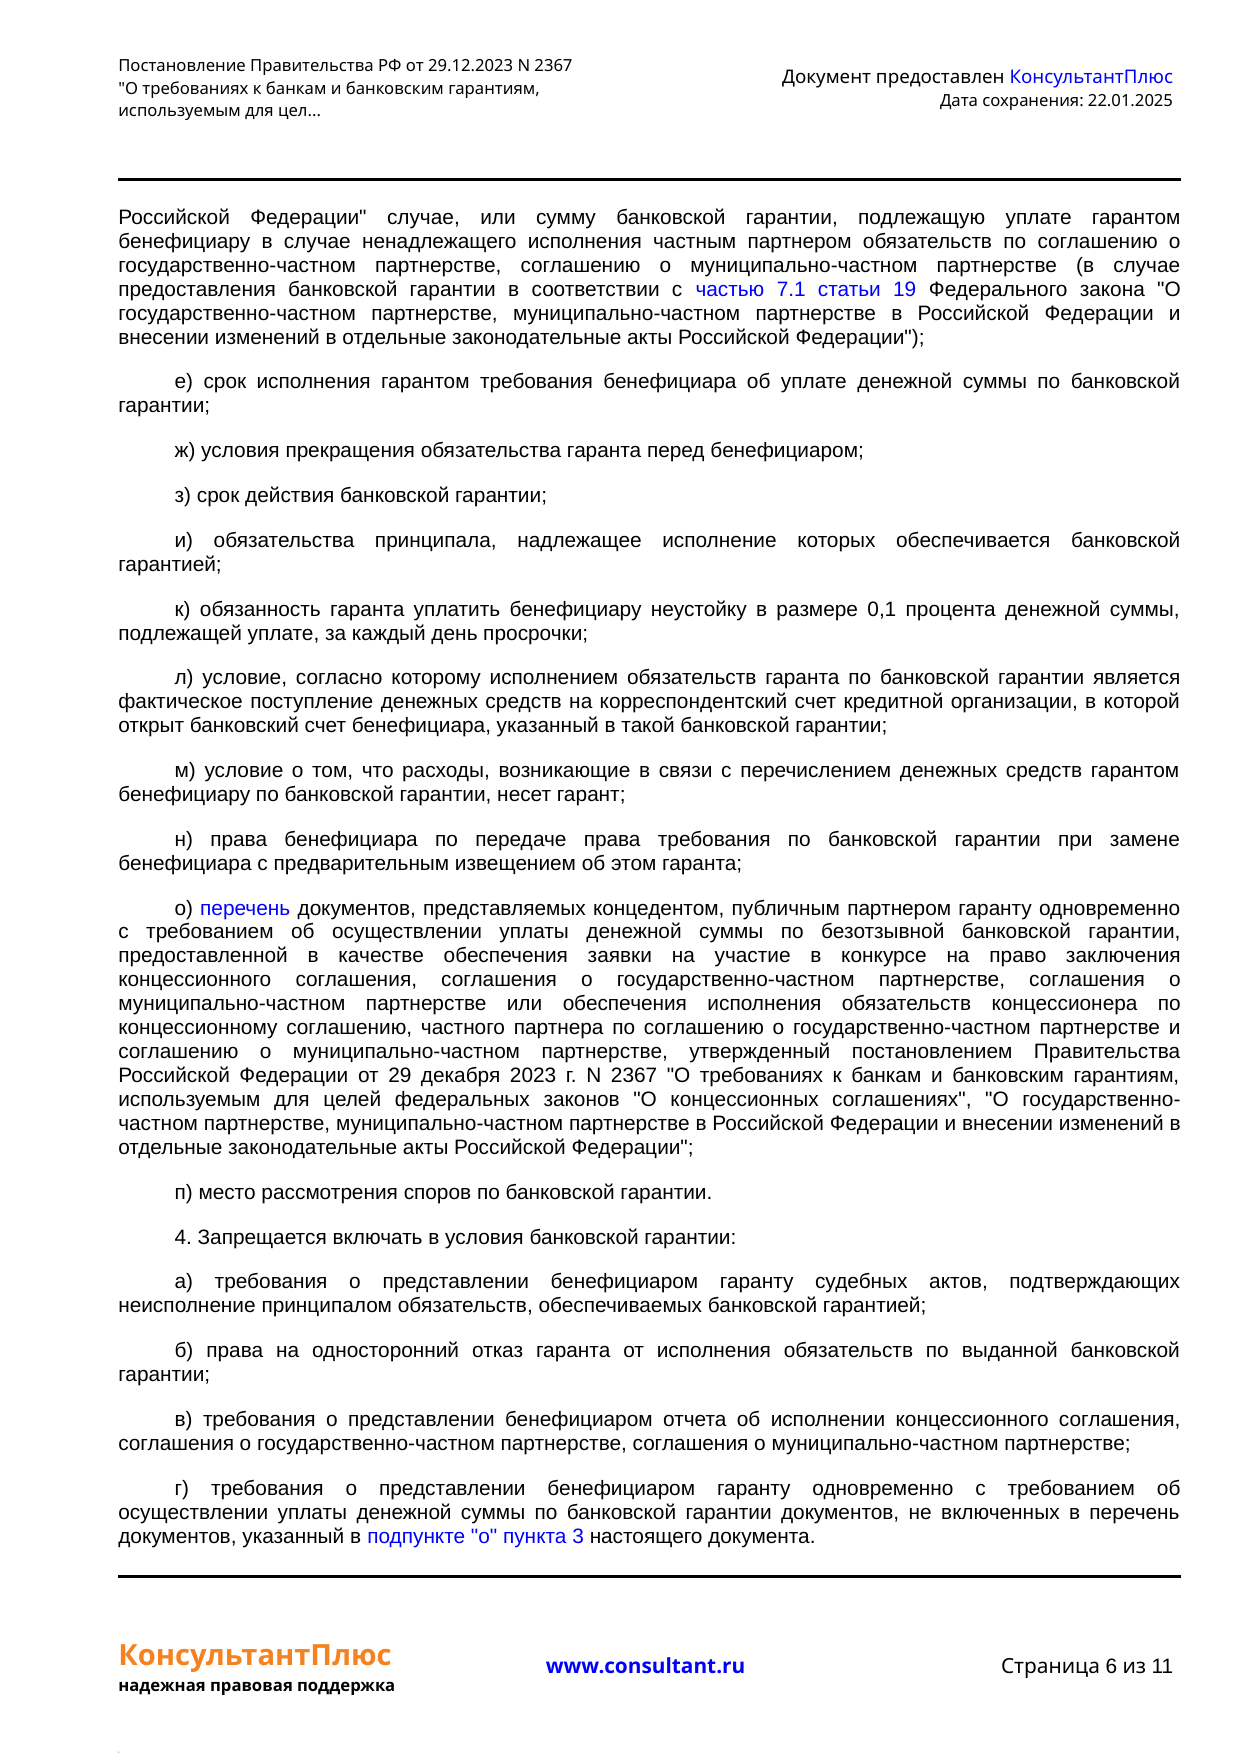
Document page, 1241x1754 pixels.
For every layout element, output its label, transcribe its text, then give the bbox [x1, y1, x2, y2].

text м) условие о том, что расходы, возникающие в связи с перечислением денежных средств гарантом бенефициару по банковской гарантии, несет гарант; [118, 758, 1181, 806]
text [118, 205, 1181, 348]
text и) обязательства принципала, надлежащее исполнение которых обеспечивается банковской гарантией; [118, 528, 1181, 576]
text в) требования о представлении бенефициаром отчета об исполнении концессионного соглашения, соглашения о государственно-частном партнерстве, соглашения о муниципально-частном партнерстве; [118, 1407, 1181, 1455]
text а) требования о представлении бенефициаром гаранту судебных актов, подтверждающих неисполнение принципалом обязательств, обеспечиваемых банковской гарантией; [118, 1269, 1181, 1317]
text о) перечень документов, представляемых концедентом, публичным партнером гаранту одновременно с требованием об осуществлении уплаты денежной суммы по безотзывной банковской гарантии, предоставленной в качестве обеспечения заявки на участие в конкурсе на право заключения концессионного соглашения, соглашения о государственно-частном партнерстве, соглашения о муниципально-частном партнерстве или обеспечения исполнения обязательств концессионера по концессионному соглашению, частного партнера по соглашению о государственно-частном партнерстве и соглашению о муниципально-частном партнерстве, утвержденный постановлением Правительства Российской Федерации от 29 декабря 2023 г. N 2367 "О требованиях к банкам и банковским гарантиям, используемым для целей федеральных законов "О концессионных соглашениях", "О государственно-частном партнерстве, муниципально-частном партнерстве в Российской Федерации и внесении изменений в отдельные законодательные акты Российской Федерации"; [118, 895, 1181, 1159]
text з) срок действия банковской гарантии; [118, 483, 1181, 507]
text н) права бенефициара по передаче права требования по банковской гарантии при замене бенефициара с предварительным извещением об этом гаранта; [118, 827, 1181, 874]
text б) права на односторонний отказ гаранта от исполнения обязательств по выданной банковской гарантии; [118, 1338, 1181, 1386]
text ж) условия прекращения обязательства гаранта перед бенефициаром; [118, 438, 1181, 462]
text л) условие, согласно которому исполнением обязательств гаранта по банковской гарантии является фактическое поступление денежных средств на корреспондентский счет кредитной организации, в которой открыт банковский счет бенефициара, указанный в такой банковской гарантии; [118, 665, 1181, 737]
text п) место рассмотрения споров по банковской гарантии. [118, 1180, 1181, 1204]
text 4. Запрещается включать в условия банковской гарантии: [118, 1224, 1181, 1248]
text к) обязанность гаранта уплатить бенефициару неустойку в размере 0,1 процента денежной суммы, подлежащей уплате, за каждый день просрочки; [118, 596, 1181, 644]
text г) требования о представлении бенефициаром гаранту одновременно с требованием об осуществлении уплаты денежной суммы по банковской гарантии документов, не включенных в перечень документов, указанный в подпункте "о" пункта 3 настоящего документа. [118, 1476, 1181, 1547]
text е) срок исполнения гарантом требования бенефициара об уплате денежной суммы по банковской гарантии; [118, 369, 1181, 417]
